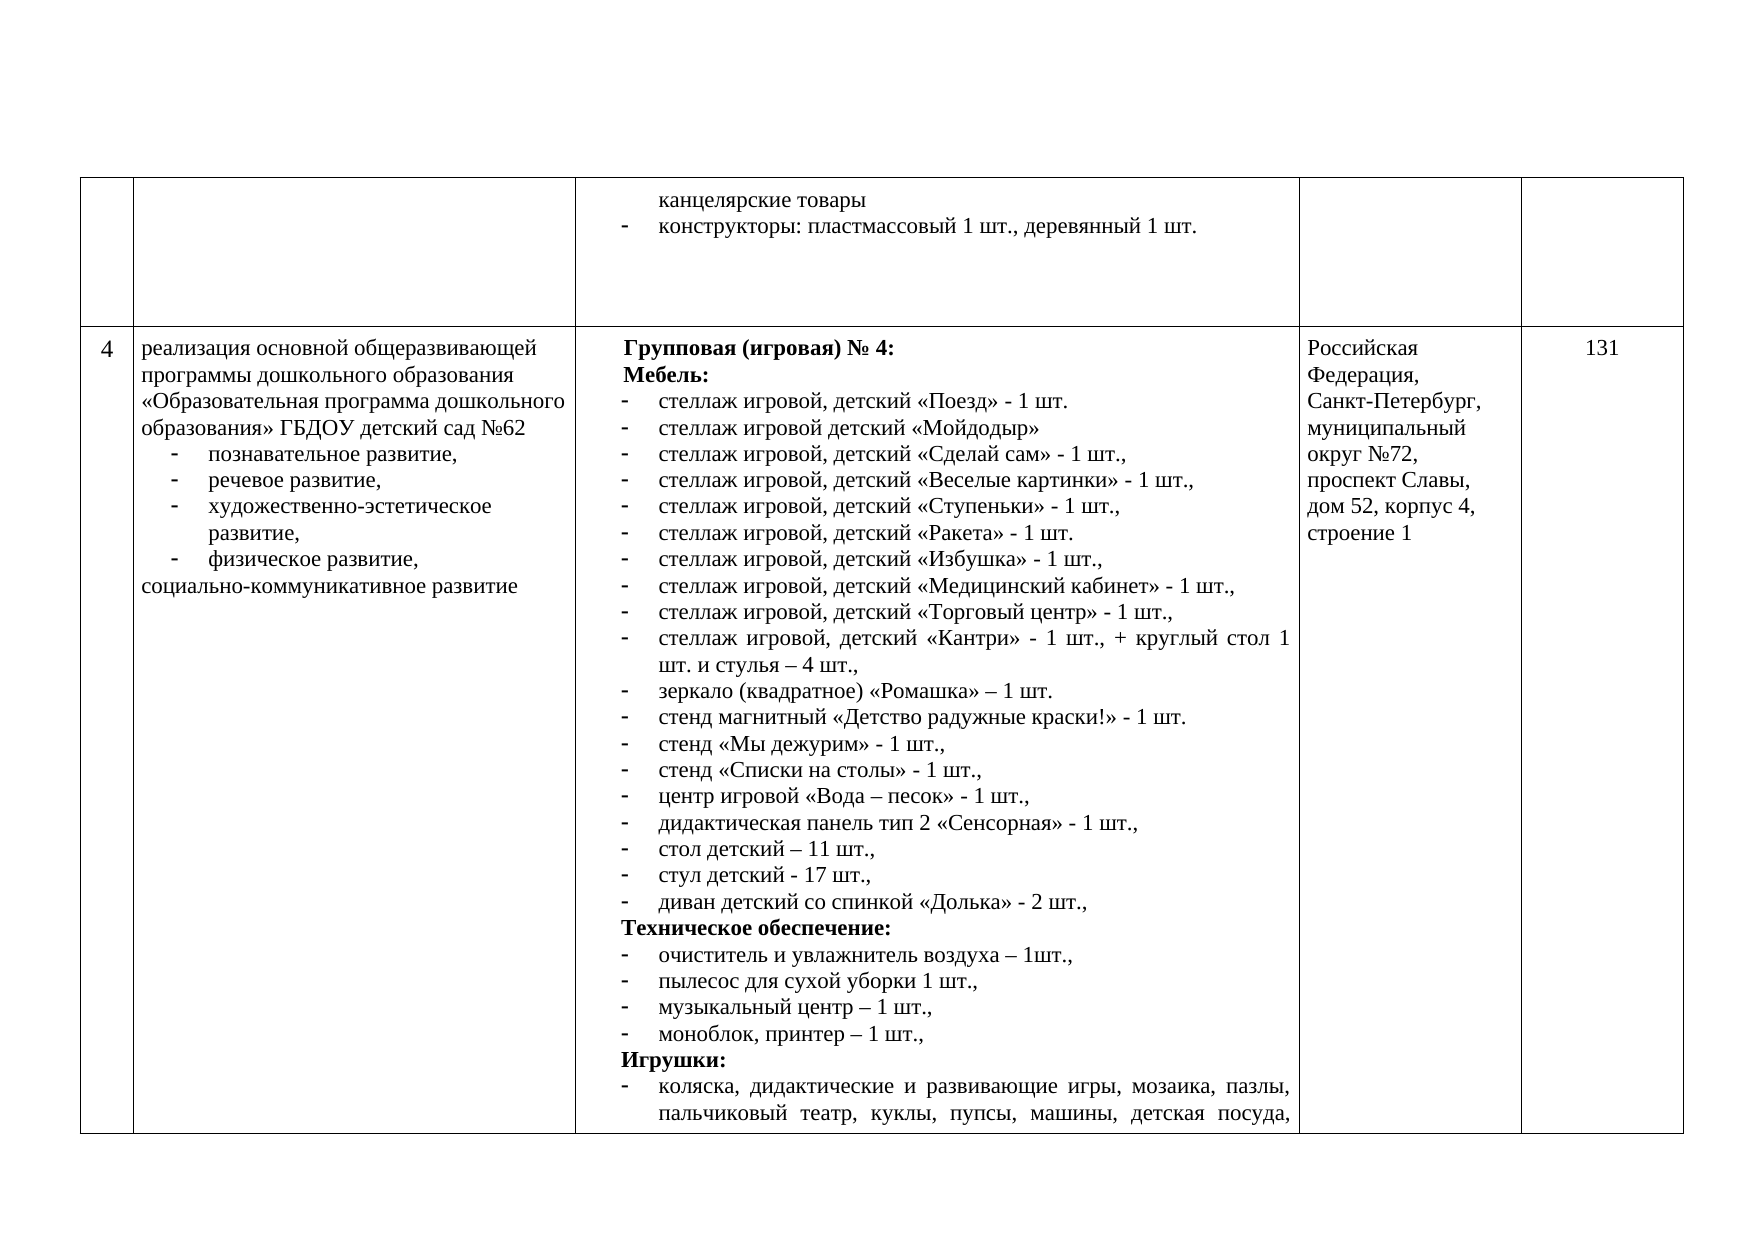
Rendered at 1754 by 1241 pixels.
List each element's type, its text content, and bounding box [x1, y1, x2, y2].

table_cell 71 [1522, 178, 1683, 326]
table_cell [1300, 178, 1521, 326]
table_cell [1300, 327, 1521, 1133]
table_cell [134, 327, 575, 1133]
table_cell 3 [81, 178, 133, 326]
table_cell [576, 327, 1299, 1133]
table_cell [134, 178, 575, 326]
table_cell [576, 178, 1299, 326]
table_cell 131 [1522, 327, 1683, 1133]
table_cell 4 [81, 327, 133, 1133]
